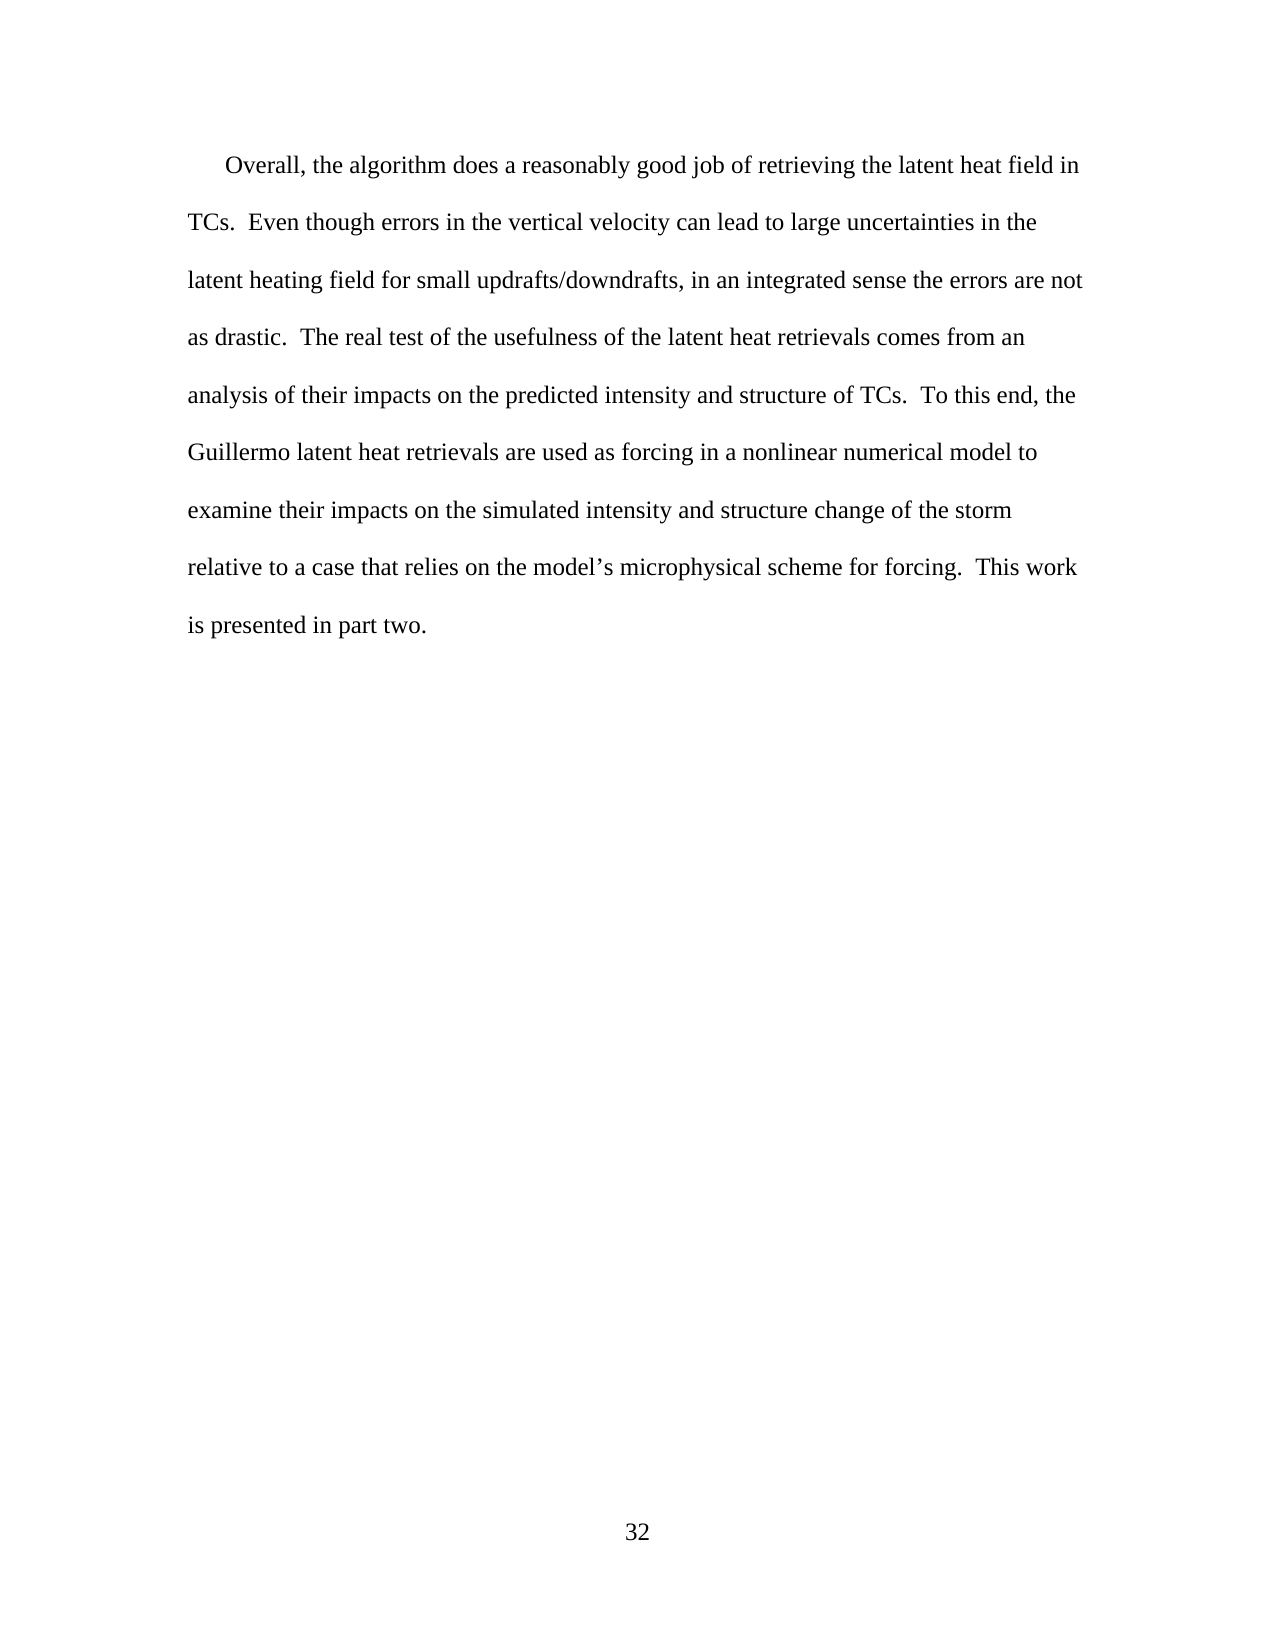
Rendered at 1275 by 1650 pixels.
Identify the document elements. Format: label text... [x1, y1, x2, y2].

text Overall, the algorithm does a reasonably good job of retrieving the latent heat field in TCs. Even though errors in the vertical velocity can lead to large uncertainties in the latent heating field for small updrafts/downdrafts, in an integrated sense the errors are not as drastic. The real test of the usefulness of the latent heat retrievals comes from an analysis of their impacts on the predicted intensity and structure of TCs. To this end, the Guillermo latent heat retrievals are used as forcing in a nonlinear numerical model to examine their impacts on the simulated intensity and structure change of the storm relative to a case that relies on the model’s microphysical scheme for forcing. This work is presented in part two. [187, 150, 1087, 639]
